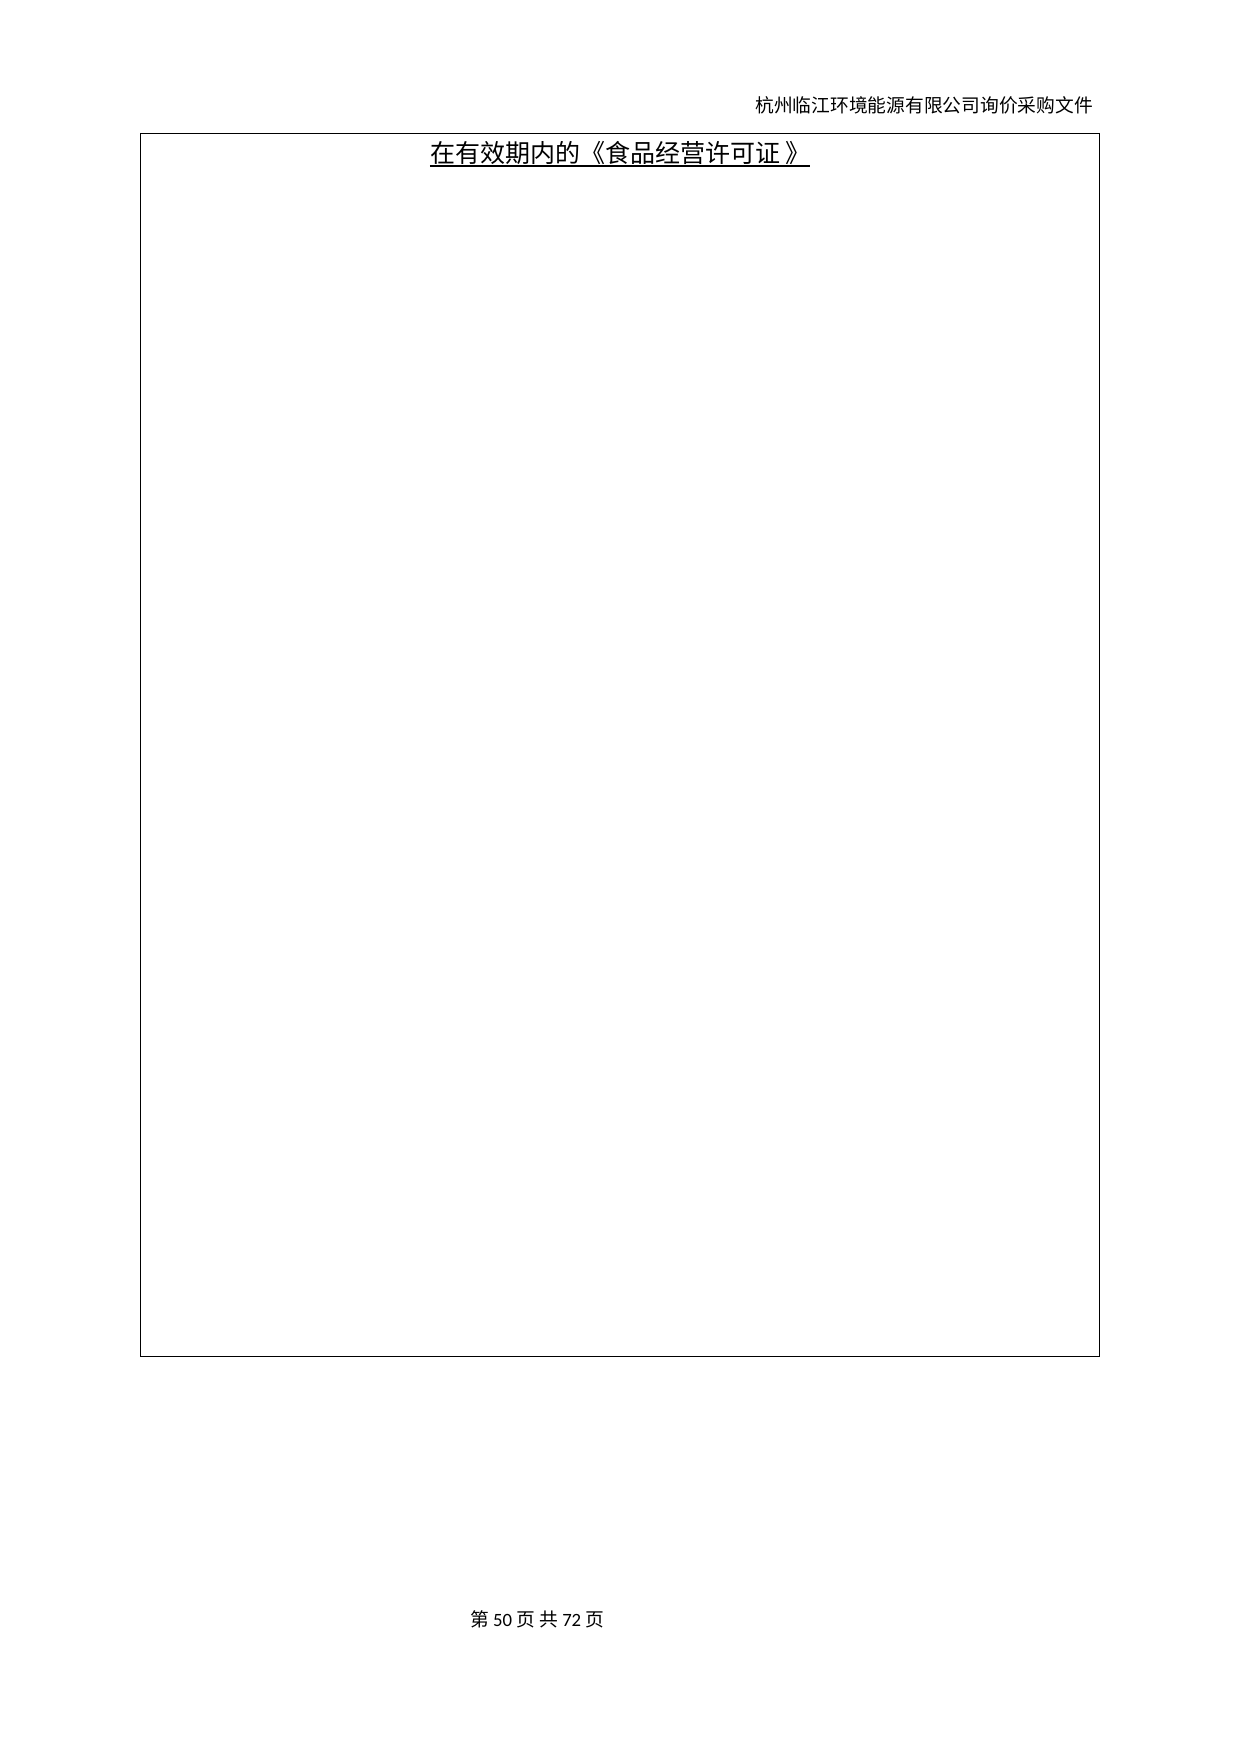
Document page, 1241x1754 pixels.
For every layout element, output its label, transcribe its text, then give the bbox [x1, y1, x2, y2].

table_header 在有效期内的《食品经营许可证 》 [141, 134, 1099, 1356]
